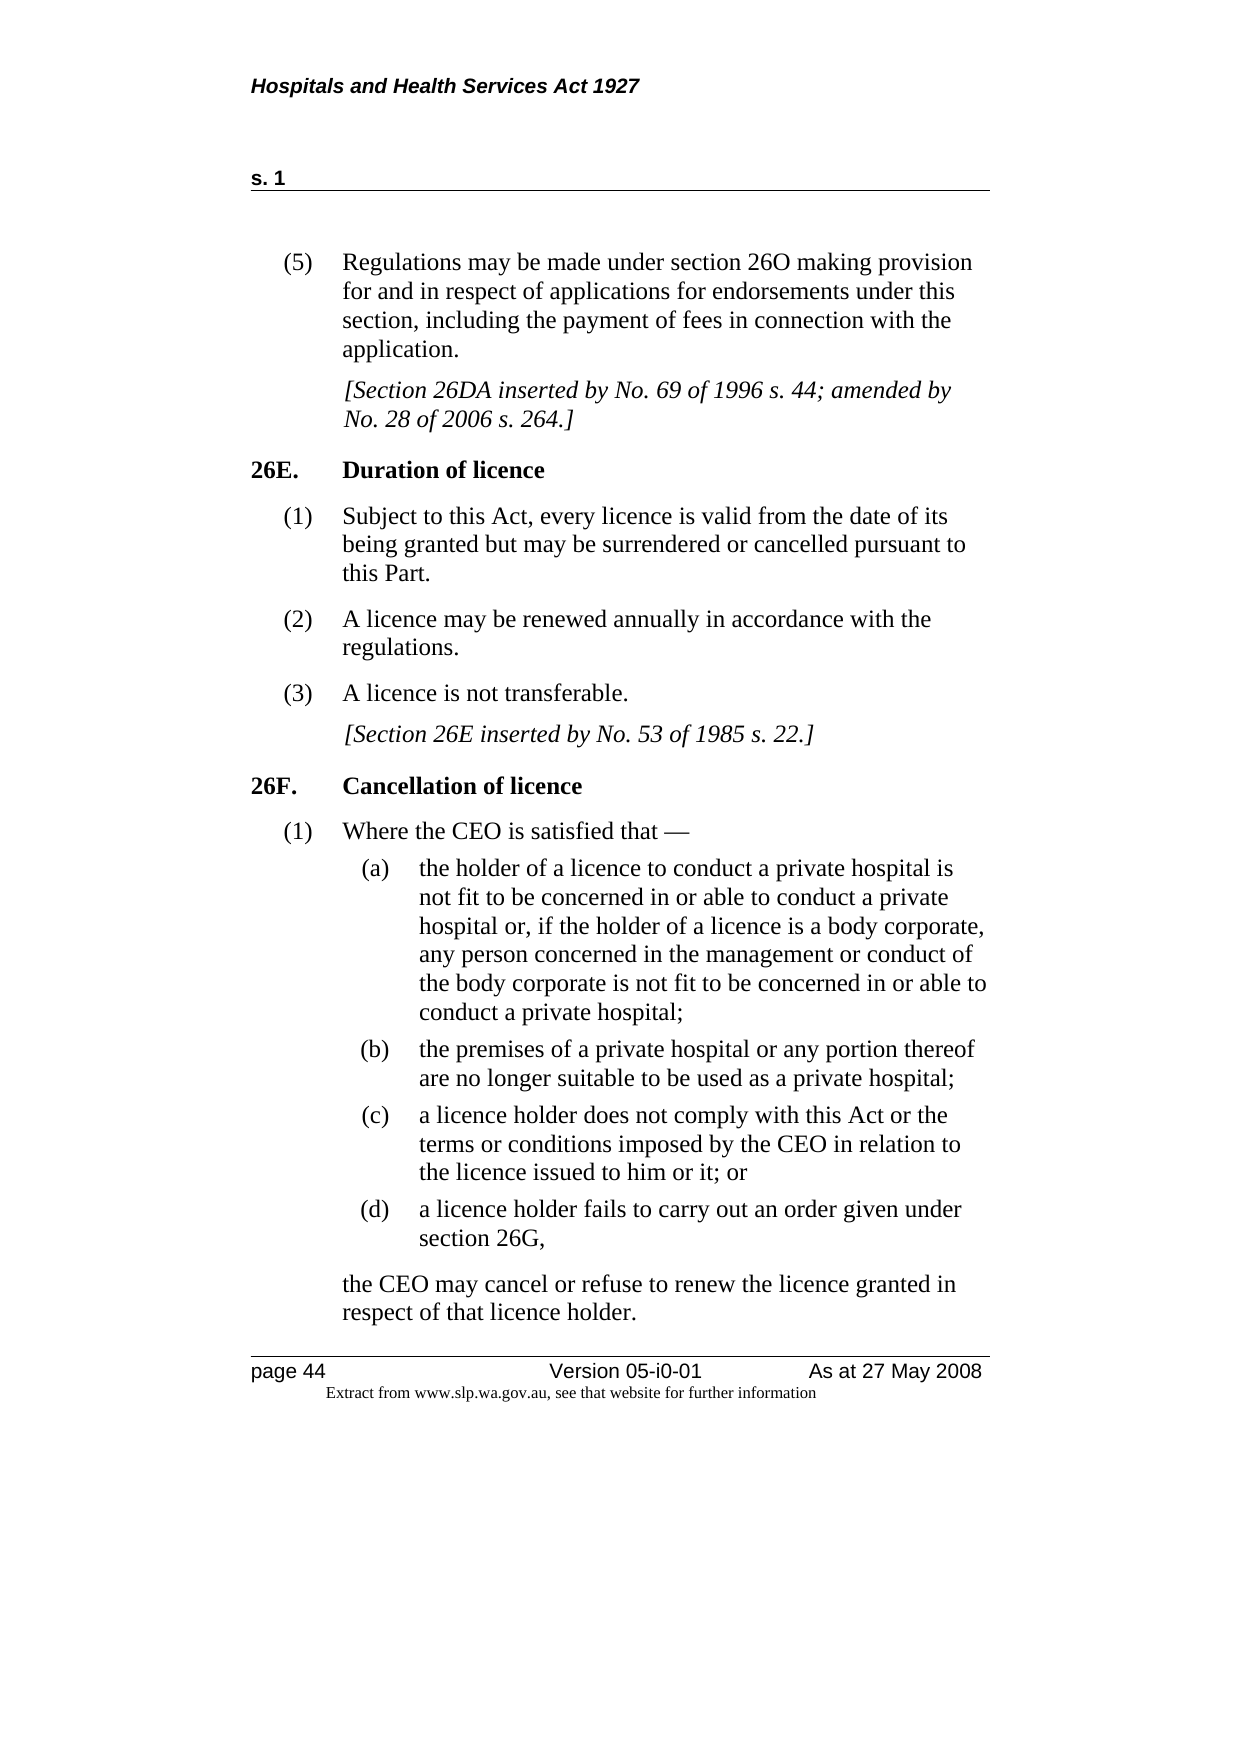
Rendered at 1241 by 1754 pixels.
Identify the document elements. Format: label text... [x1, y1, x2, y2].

text [Section 26DA inserted by No. 69 of 1996 s. 44; amended by No. 28 of 2006 s. 264.] [251, 375, 990, 432]
text [Section 26E inserted by No. 53 of 1985 s. 22.] [251, 719, 990, 748]
text (1) Subject to this Act, every licence is valid from the date of its being granted but may be surrendered or cancelled pursuant to this Part. [251, 501, 990, 587]
subtitle 26E. Duration of licence [251, 455, 990, 484]
text (c) a licence holder does not comply with this Act or the terms or conditions imposed by the CEO in relation to the licence issued to him or it; or [251, 1100, 990, 1186]
text the CEO may cancel or refuse to renew the licence granted in respect of that licence holder. [251, 1269, 990, 1326]
text (3) A licence is not transferable. [251, 678, 990, 707]
text (1) Where the CEO is satisfied that — [251, 816, 990, 845]
text (d) a licence holder fails to carry out an order given under section 26G, [251, 1194, 990, 1252]
text (2) A licence may be renewed annually in accordance with the regulations. [251, 604, 990, 661]
text (b) the premises of a private hospital or any portion thereof are no longer suitable to be used as a private hospital; [251, 1034, 990, 1092]
text (5) Regulations may be made under section 26O making provision for and in respect of applications for endorsements under this section, including the payment of fees in connection with the application. [251, 247, 990, 362]
subtitle 26F. Cancellation of licence [251, 771, 990, 799]
text (a) the holder of a licence to conduct a private hospital is not fit to be concerned in or able to conduct a private hospital or, if the holder of a licence is a body corporate, any person concerned in the management or conduct of the body corporate is not fit to be concerned in or able to conduct a private hospital; [251, 853, 990, 1026]
